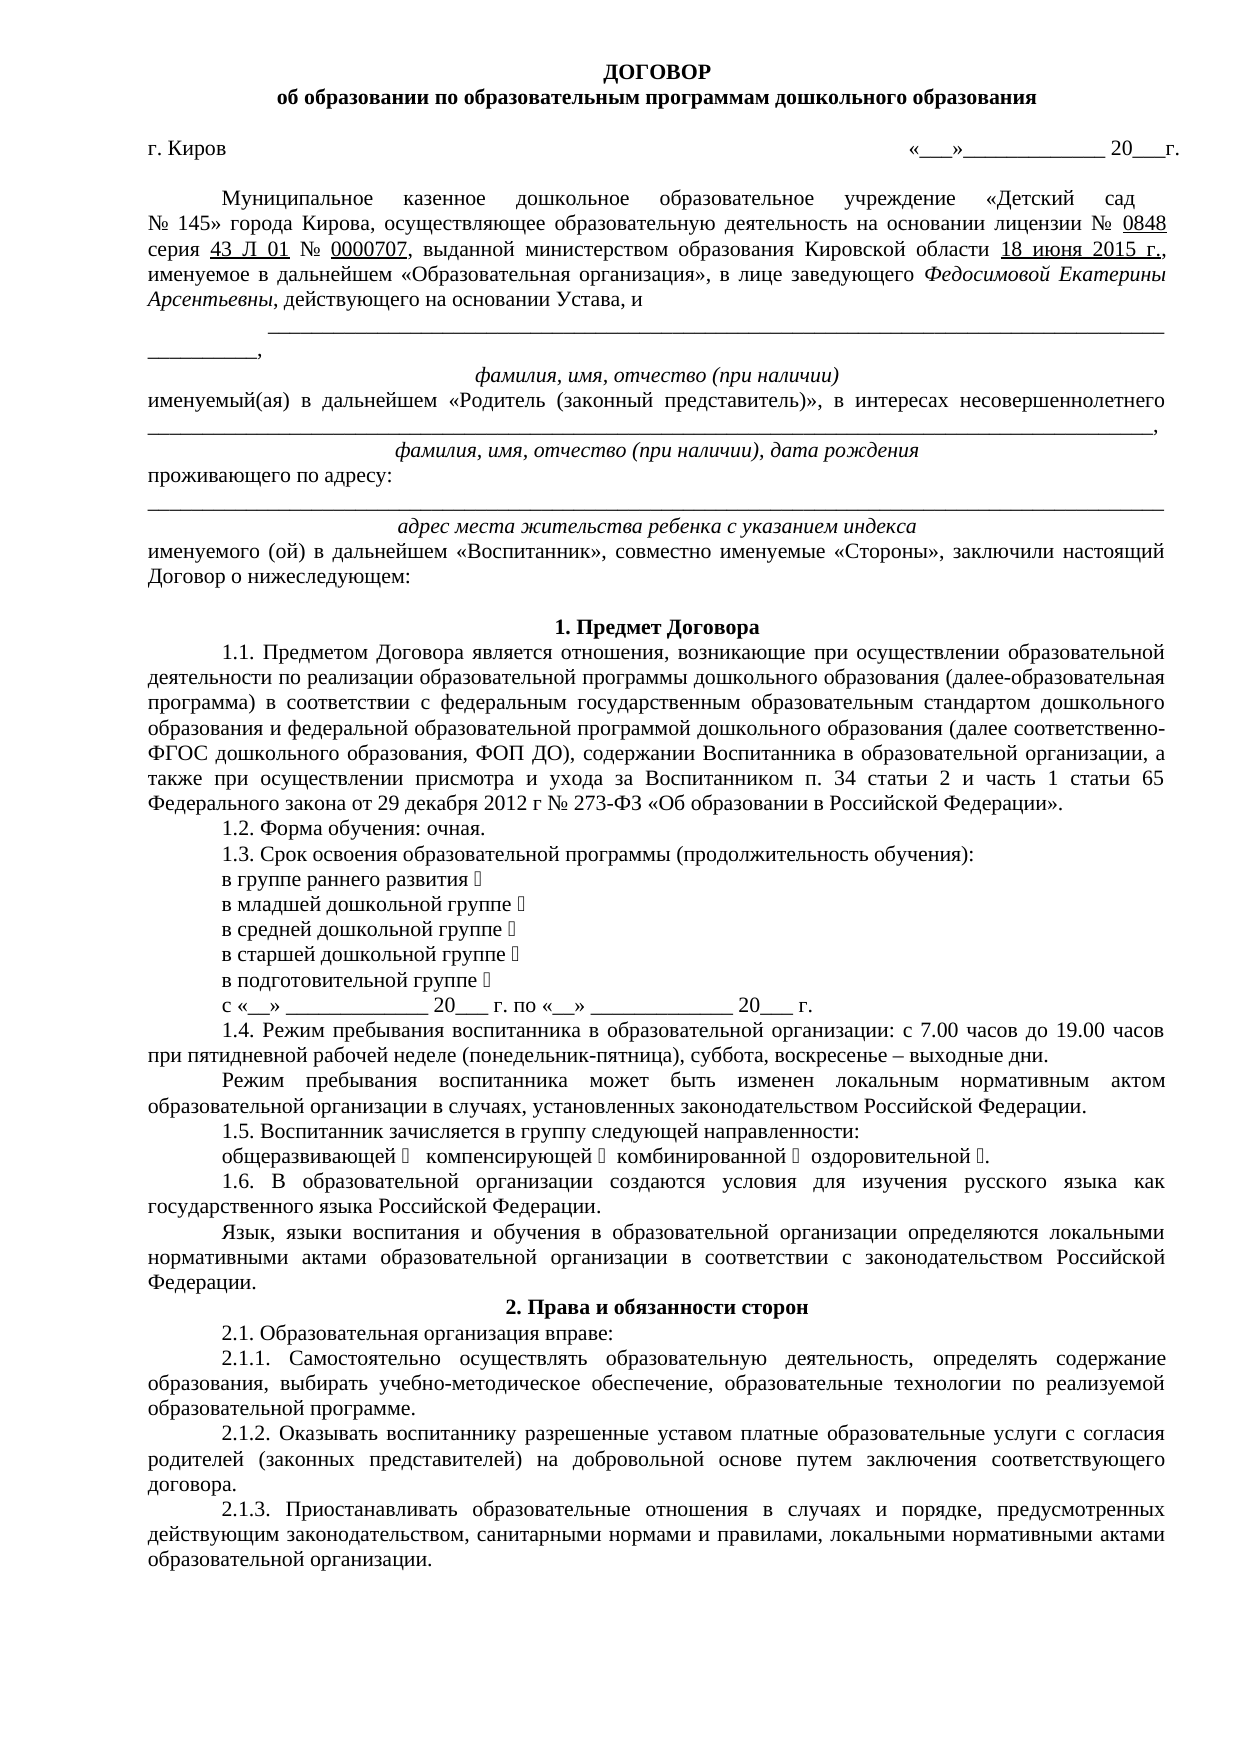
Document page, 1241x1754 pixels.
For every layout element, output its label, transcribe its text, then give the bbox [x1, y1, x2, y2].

text 2.1.1. Самостоятельно осуществлять образовательную деятельность, определять содержание образования, выбирать учебно-методическое обеспечение, образовательные технологии по реализуемой образовательной программе. [148, 1345, 1166, 1420]
table_header «___»_____________ 20___г. [635, 135, 1211, 160]
text Муниципальное казенное дошкольное образовательное учреждение «Детский сад № 145» города Кирова, осуществляющее образовательную деятельность на основании лицензии № 0848 серия 43 Л 01 № 0000707, выданной министерством образования Кировской области 18 июня 2015 г., именуемое в дальнейшем «Образовательная организация», в лице заведующего Федосимовой Екатерины Арсентьевны, действующего на основании Устава, и [148, 185, 1166, 311]
text 1.2. Форма обучения: очная. [148, 815, 1166, 841]
text 2.1.3. Приостанавливать образовательные отношения в случаях и порядке, предусмотренных действующим законодательством, санитарными нормами и правилами, локальными нормативными актами образовательной организации. [148, 1496, 1166, 1572]
text ДОГОВОР [148, 59, 1166, 84]
text адрес места жительства ребенка с указанием индекса [148, 513, 1166, 538]
text проживающего по адресу: [148, 462, 1166, 488]
text _____________________________________________________________________________________________ [148, 488, 1166, 513]
text 1. Предмет Договора [148, 614, 1166, 639]
text фамилия, имя, отчество (при наличии), дата рождения [148, 437, 1166, 462]
list 1.6. В образовательной организации создаются условия для изучения русского языка как государственного языка Российской Федерации. [148, 1168, 1166, 1219]
text 2.1. Образовательная организация вправе: [148, 1319, 1166, 1345]
text 1.1. Предметом Договора является отношения, возникающие при осуществлении образовательной деятельности по реализации образовательной программы дошкольного образования (далее-образовательная программа) в соответствии с федеральным государственным образовательным стандартом дошкольного образования и федеральной образовательной программой дошкольного образования (далее соответственно- ФГОС дошкольного образования, ФОП ДО), содержании Воспитанника в образовательной организации, а также при осуществлении присмотра и ухода за Воспитанником п. 34 статьи 2 и часть 1 статьи 65 Федерального закона от 29 декабря 2012 г № 273-ФЗ «Об образовании в Российской Федерации». [148, 639, 1166, 815]
text общеразвивающей компенсирующей комбинированной оздоровительной . [148, 1143, 1166, 1168]
text с «__» _____________ 20___ г. по «__» _____________ 20___ г. [148, 992, 1166, 1017]
table_header г. Киров [136, 135, 635, 160]
text ____________________________________________________________________________________________, [148, 311, 1166, 362]
text в подготовительной группе [148, 967, 1166, 992]
text об образовании по образовательным программам дошкольного образования [148, 84, 1166, 109]
text 2.1.2. Оказывать воспитаннику разрешенные уставом платные образовательные услуги с согласия родителей (законных представителей) на добровольной основе путем заключения соответствующего договора. [148, 1420, 1166, 1496]
text 1.3. Срок освоения образовательной программы (продолжительность обучения): [148, 841, 1166, 866]
text фамилия, имя, отчество (при наличии) [148, 362, 1166, 387]
text в средней дошкольной группе [148, 916, 1166, 941]
text в младшей дошкольной группе [148, 891, 1166, 916]
text 1.4. Режим пребывания воспитанника в образовательной организации: с 7.00 часов до 19.00 часов при пятидневной рабочей неделе (понедельник-пятница), суббота, воскресенье – выходные дни. [148, 1017, 1166, 1067]
text 2. Права и обязанности сторон [148, 1294, 1166, 1319]
text именуемый(ая) в дальнейшем «Родитель (законный представитель)», в интересах несовершеннолетнего ____________________________________________________________________________________________, [148, 387, 1166, 437]
list Язык, языки воспитания и обучения в образовательной организации определяются локальными нормативными актами образовательной организации в соответствии с законодательством Российской Федерации. [148, 1219, 1166, 1294]
text в старшей дошкольной группе [148, 941, 1166, 967]
text Режим пребывания воспитанника может быть изменен локальным нормативным актом образовательной организации в случаях, установленных законодательством Российской Федерации. [148, 1067, 1166, 1118]
text в группе раннего развития [148, 866, 1166, 891]
text именуемого (ой) в дальнейшем «Воспитанник», совместно именуемые «Стороны», заключили настоящий Договор о нижеследующем: [148, 538, 1166, 588]
text 1.5. Воспитанник зачисляется в группу следующей направленности: [148, 1118, 1166, 1143]
